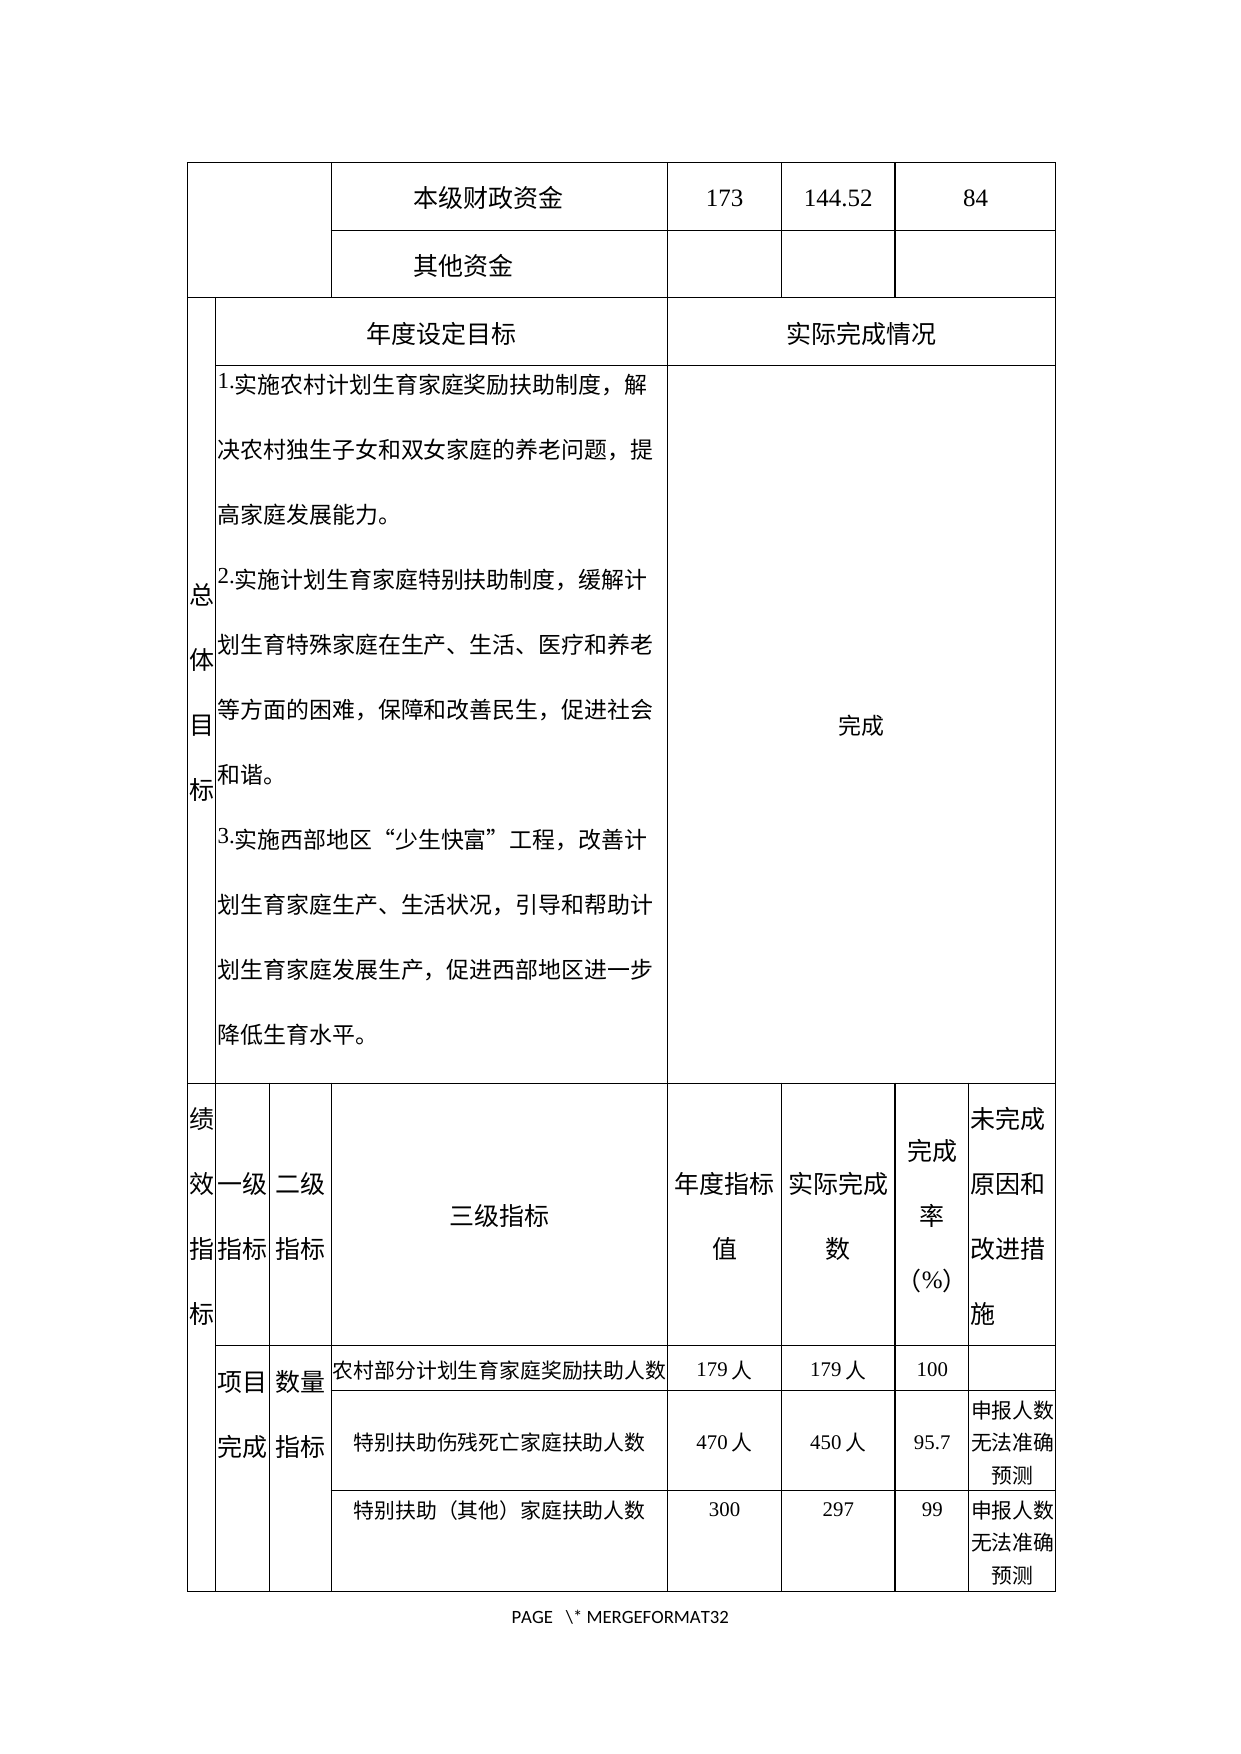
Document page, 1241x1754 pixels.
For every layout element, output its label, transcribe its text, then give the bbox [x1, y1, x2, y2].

table_cell 特别扶助（其他）家庭扶助人数 [332, 1491, 667, 1591]
table_cell 450人 [782, 1391, 894, 1490]
table_cell 完成 [668, 366, 1055, 1082]
table_cell 特别扶助伤残死亡家庭扶助人数 [332, 1391, 667, 1490]
table_cell 申报人数无法准确预测 [969, 1491, 1055, 1591]
table_cell 297 [782, 1491, 894, 1591]
table_cell 完成率（%） [896, 1084, 968, 1345]
table_cell [782, 231, 894, 297]
table_cell 84 [896, 163, 1055, 229]
table_cell 144.52 [782, 163, 894, 229]
table_cell [896, 231, 1055, 297]
table_cell 100 [896, 1346, 968, 1390]
table_cell 1.实施农村计划生育家庭奖励扶助制度，解决农村独生子女和双女家庭的养老问题，提高家庭发展能力。 2.实施计划生育家庭特别扶助制度，缓解计划生育特殊家庭在生产、生活、医疗和养老等方面的困难，保障和改善民生，促进社会和谐。 3.实施西部地区“少生快富”工程，改善计划生育家庭生产、生活状况，引导和帮助计划生育家庭发展生产，促进西部地区进一步降低生育水平。 [216, 366, 667, 1082]
table_cell 470人 [668, 1391, 781, 1490]
table_cell 总 体 目 标 [188, 298, 215, 1082]
table_cell 二级指标 [270, 1084, 331, 1345]
table_cell [668, 231, 781, 297]
table_cell 申报人数无法准确预测 [969, 1391, 1055, 1490]
table_cell 项目 完成 [216, 1346, 269, 1591]
table_cell 95.7 [896, 1391, 968, 1490]
table_cell [969, 1346, 1055, 1390]
table_cell 179人 [782, 1346, 894, 1390]
table_cell 179人 [668, 1346, 781, 1390]
table_cell 年度指标值 [668, 1084, 781, 1345]
table_cell 三级指标 [332, 1084, 667, 1345]
table_cell 实际完成情况 [668, 298, 1055, 365]
table_cell 本级财政资金 [332, 163, 667, 229]
table_cell 绩 效 指 标 [188, 1084, 215, 1591]
table_cell 300 [668, 1491, 781, 1591]
table_cell 其他资金 [332, 231, 667, 297]
table_cell 173 [668, 163, 781, 229]
table_cell 一级 指标 [216, 1084, 269, 1345]
table_cell 农村部分计划生育家庭奖励扶助人数 [332, 1346, 667, 1390]
table_cell 99 [896, 1491, 968, 1591]
table_cell 数量指标 [270, 1346, 331, 1591]
table_cell 年度设定目标 [216, 298, 667, 365]
table_cell 实际完成数 [782, 1084, 894, 1345]
table_cell 未完成原因和改进措施 [969, 1084, 1055, 1345]
